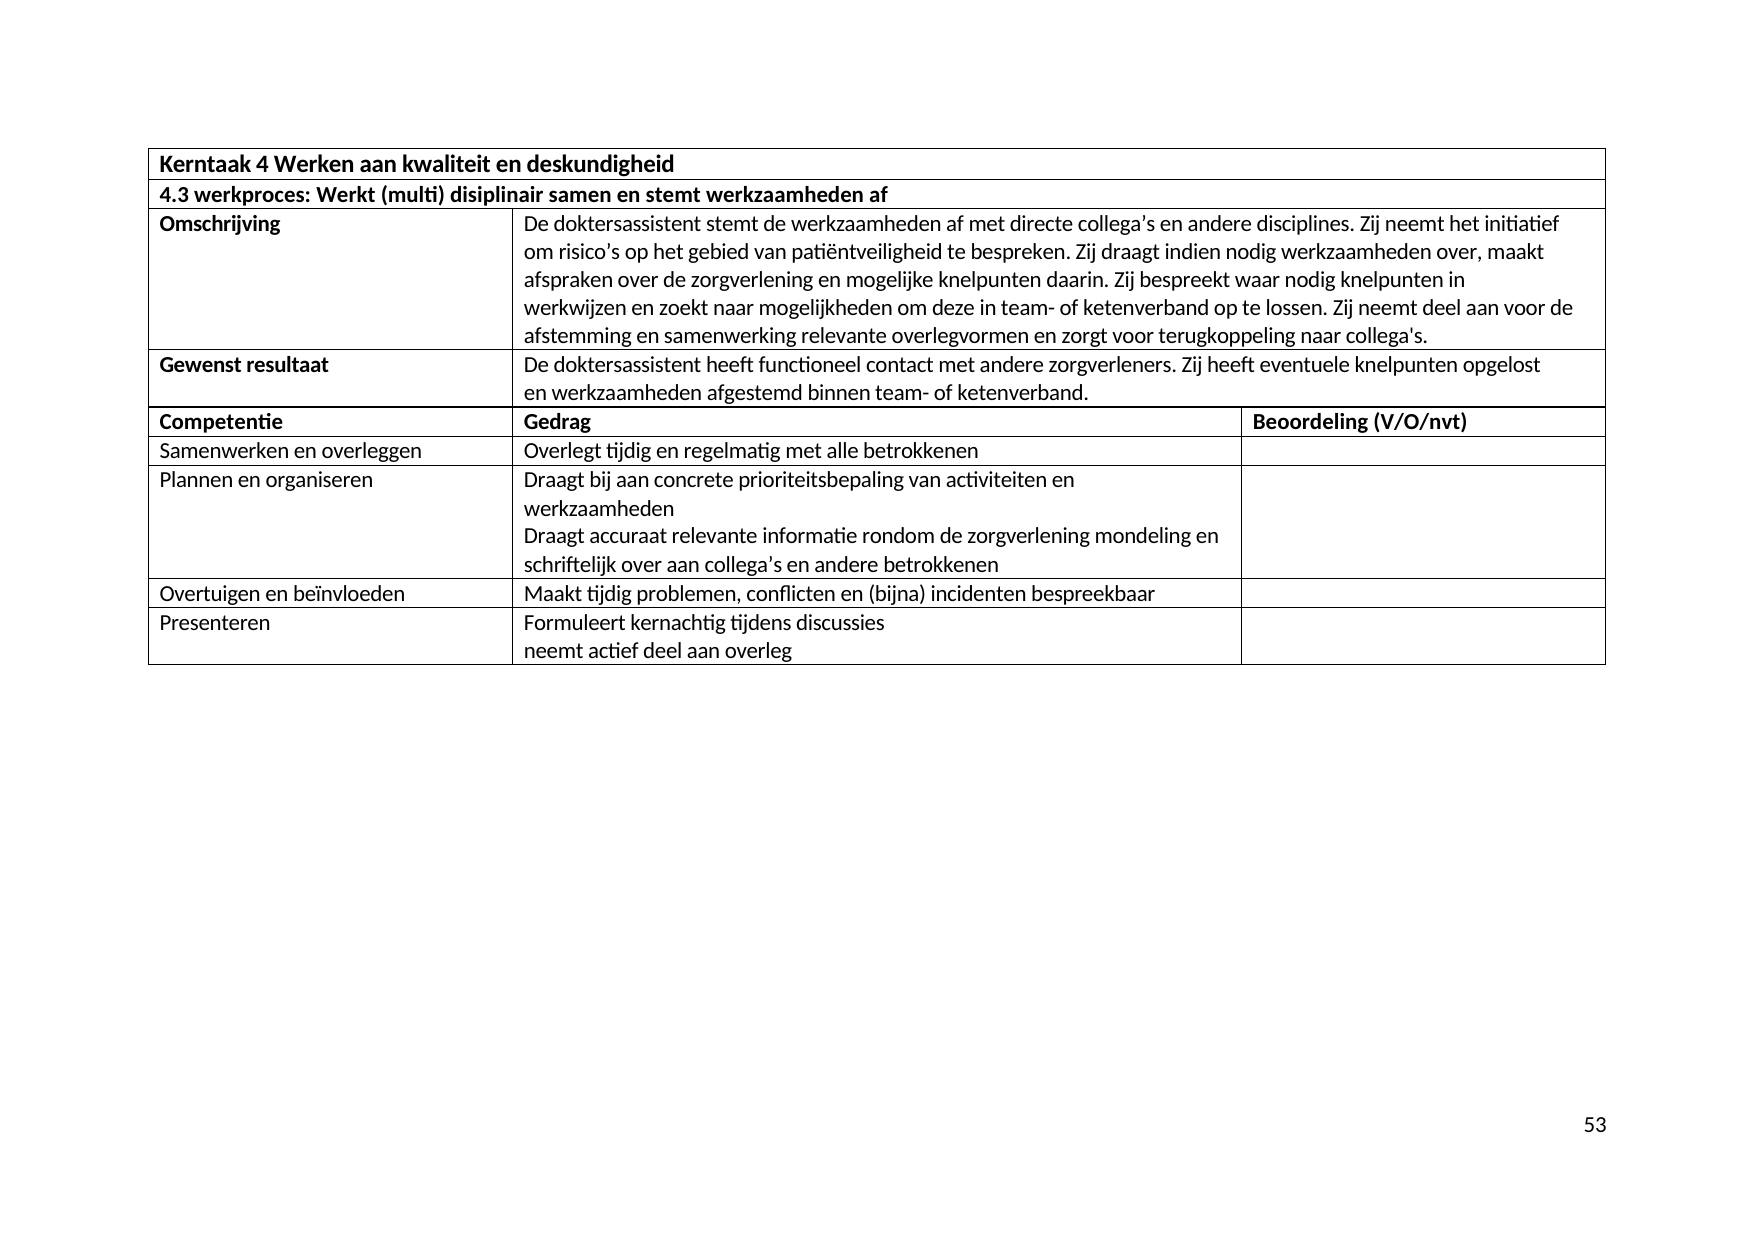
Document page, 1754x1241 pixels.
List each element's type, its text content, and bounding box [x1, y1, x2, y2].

table_cell Omschrijving [149, 209, 512, 349]
table_cell Beoordeling (V/O/nvt) [1242, 408, 1605, 436]
table_cell Presenteren [149, 608, 512, 664]
table_cell [1242, 579, 1605, 607]
table_cell De doktersassistent stemt de werkzaamheden af met directe collega’s en andere disciplines. Zij neemt het initiatief om risico’s op het gebied van patiëntveiligheid te bespreken. Zij draagt indien nodig werkzaamheden over, maakt afspraken over de zorgverlening en mogelijke knelpunten daarin. Zij bespreekt waar nodig knelpunten in werkwijzen en zoekt naar mogelijkheden om deze in team- of ketenverband op te lossen. Zij neemt deel aan voor de afstemming en samenwerking relevante overlegvormen en zorgt voor terugkoppeling naar collega's. [513, 209, 1605, 349]
table_cell Overtuigen en beïnvloeden [149, 579, 512, 607]
table_cell Draagt bij aan concrete prioriteitsbepaling van activiteiten en werkzaamheden Draagt accuraat relevante informatie rondom de zorgverlening mondeling en schriftelijk over aan collega’s en andere betrokkenen [513, 466, 1241, 578]
table_header Kerntaak 4 Werken aan kwaliteit en deskundigheid [149, 149, 1605, 179]
table_cell [1242, 437, 1605, 464]
table_cell [1242, 466, 1605, 578]
table_cell Competentie [149, 408, 512, 436]
table_cell Samenwerken en overleggen [149, 437, 512, 464]
table_cell Overlegt tijdig en regelmatig met alle betrokkenen [513, 437, 1241, 464]
table_cell Gewenst resultaat [149, 350, 512, 406]
table_cell Formuleert kernachtig tijdens discussies neemt actief deel aan overleg [513, 608, 1241, 664]
table_cell [1242, 608, 1605, 664]
table_cell Gedrag [513, 408, 1241, 436]
table_cell Plannen en organiseren [149, 466, 512, 578]
table_cell Maakt tijdig problemen, conflicten en (bijna) incidenten bespreekbaar [513, 579, 1241, 607]
table_cell 4.3 werkproces: Werkt (multi) disiplinair samen en stemt werkzaamheden af [149, 180, 1605, 208]
table_cell De doktersassistent heeft functioneel contact met andere zorgverleners. Zij heeft eventuele knelpunten opgelost en werkzaamheden afgestemd binnen team- of ketenverband. [513, 350, 1605, 406]
